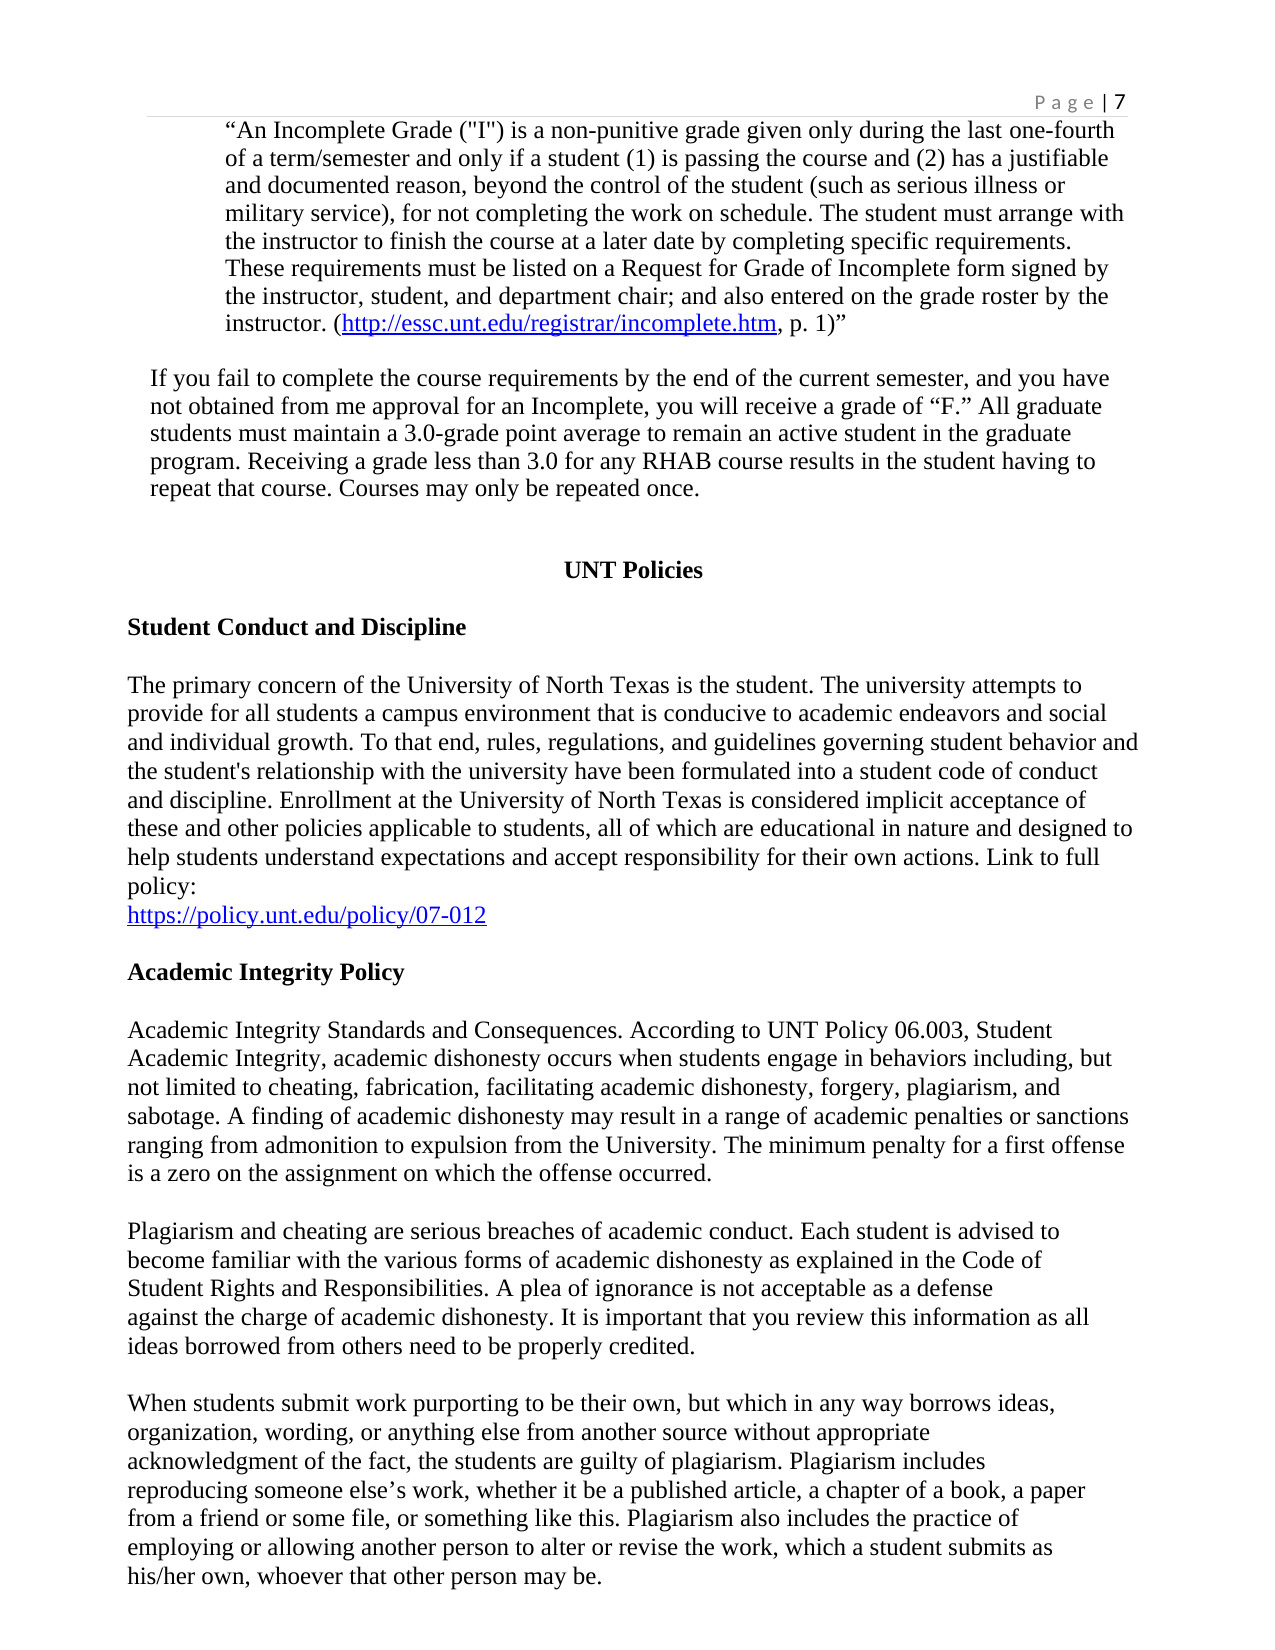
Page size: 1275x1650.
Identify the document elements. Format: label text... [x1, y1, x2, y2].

subtitle UNT Policies [127, 555, 1139, 583]
text organization, wording, or anything else from another source without appropriate [127, 1417, 1139, 1446]
text “An Incomplete Grade ("I") is a non-punitive grade given only during the last one-fourth of a term/semester and only if a student (1) is passing the course and (2) has a justifiable and documented reason, beyond the control of the student (such as serious illness or military service), for not completing the work on schedule. The student must arrange with the instructor to finish the course at a later date by completing specific requirements. [225, 117, 1124, 254]
text from a friend or some file, or something like this. Plagiarism also includes the practice of [127, 1503, 1139, 1532]
text The primary concern of the University of North Texas is the student. The university attempts to provide for all students a campus environment that is conducive to academic endeavors and social and individual growth. To that end, rules, regulations, and guidelines governing student behavior and the student's relationship with the university have been formulated into a student code of conduct and discipline. Enrollment at the University of North Texas is considered implicit acceptance of these and other policies applicable to students, all of which are educational in nature and designed to help students understand expectations and accept responsibility for their own actions. Link to full policy: [127, 670, 1139, 900]
text Academic Integrity Standards and Consequences. According to UNT Policy 06.003, Student Academic Integrity, academic dishonesty occurs when students engage in behaviors including, but not limited to cheating, fabrication, facilitating academic dishonesty, forgery, plagiarism, and sabotage. A finding of academic dishonesty may result in a range of academic penalties or sanctions ranging from admonition to expulsion from the University. The minimum penalty for a first offense is a zero on the assignment on which the offense occurred. [127, 1015, 1139, 1187]
subtitle Academic Integrity Policy [127, 957, 1139, 986]
text Student Rights and Responsibilities. A plea of ignorance is not acceptable as a defense [127, 1273, 1139, 1302]
text Student Conduct and Discipline [127, 612, 1139, 641]
text These requirements must be listed on a Request for Grade of Incomplete form signed by the instructor, student, and department chair; and also entered on the grade roster by the instructor. (http://essc.unt.edu/registrar/incomplete.htm, p. 1)” [225, 254, 1108, 337]
text his/her own, whoever that other person may be. [127, 1561, 1139, 1590]
text become familiar with the various forms of academic dishonesty as explained in the Code of [127, 1245, 1139, 1273]
text If you fail to complete the course requirements by the end of the current semester, and you have not obtained from me approval for an Incomplete, you will receive a grade of “F.” All graduate students must maintain a 3.0-grade point average to remain an active student in the graduate program. Receiving a grade less than 3.0 for any RHAB course results in the student having to repeat that course. Courses may only be repeated once. [150, 365, 1118, 502]
text against the charge of academic dishonesty. It is important that you review this information as all ideas borrowed from others need to be properly credited. [127, 1302, 1139, 1360]
subtitle https://policy.unt.edu/policy/07-012 [127, 900, 1139, 928]
text acknowledgment of the fact, the students are guilty of plagiarism. Plagiarism includes [127, 1446, 1139, 1475]
text employing or allowing another person to alter or revise the work, which a student submits as [127, 1532, 1139, 1561]
text Plagiarism and cheating are serious breaches of academic conduct. Each student is advised to [127, 1216, 1139, 1245]
text When students submit work purporting to be their own, but which in any way borrows ideas, [127, 1388, 1139, 1417]
text reproducing someone else’s work, whether it be a published article, a chapter of a book, a paper [127, 1475, 1139, 1503]
